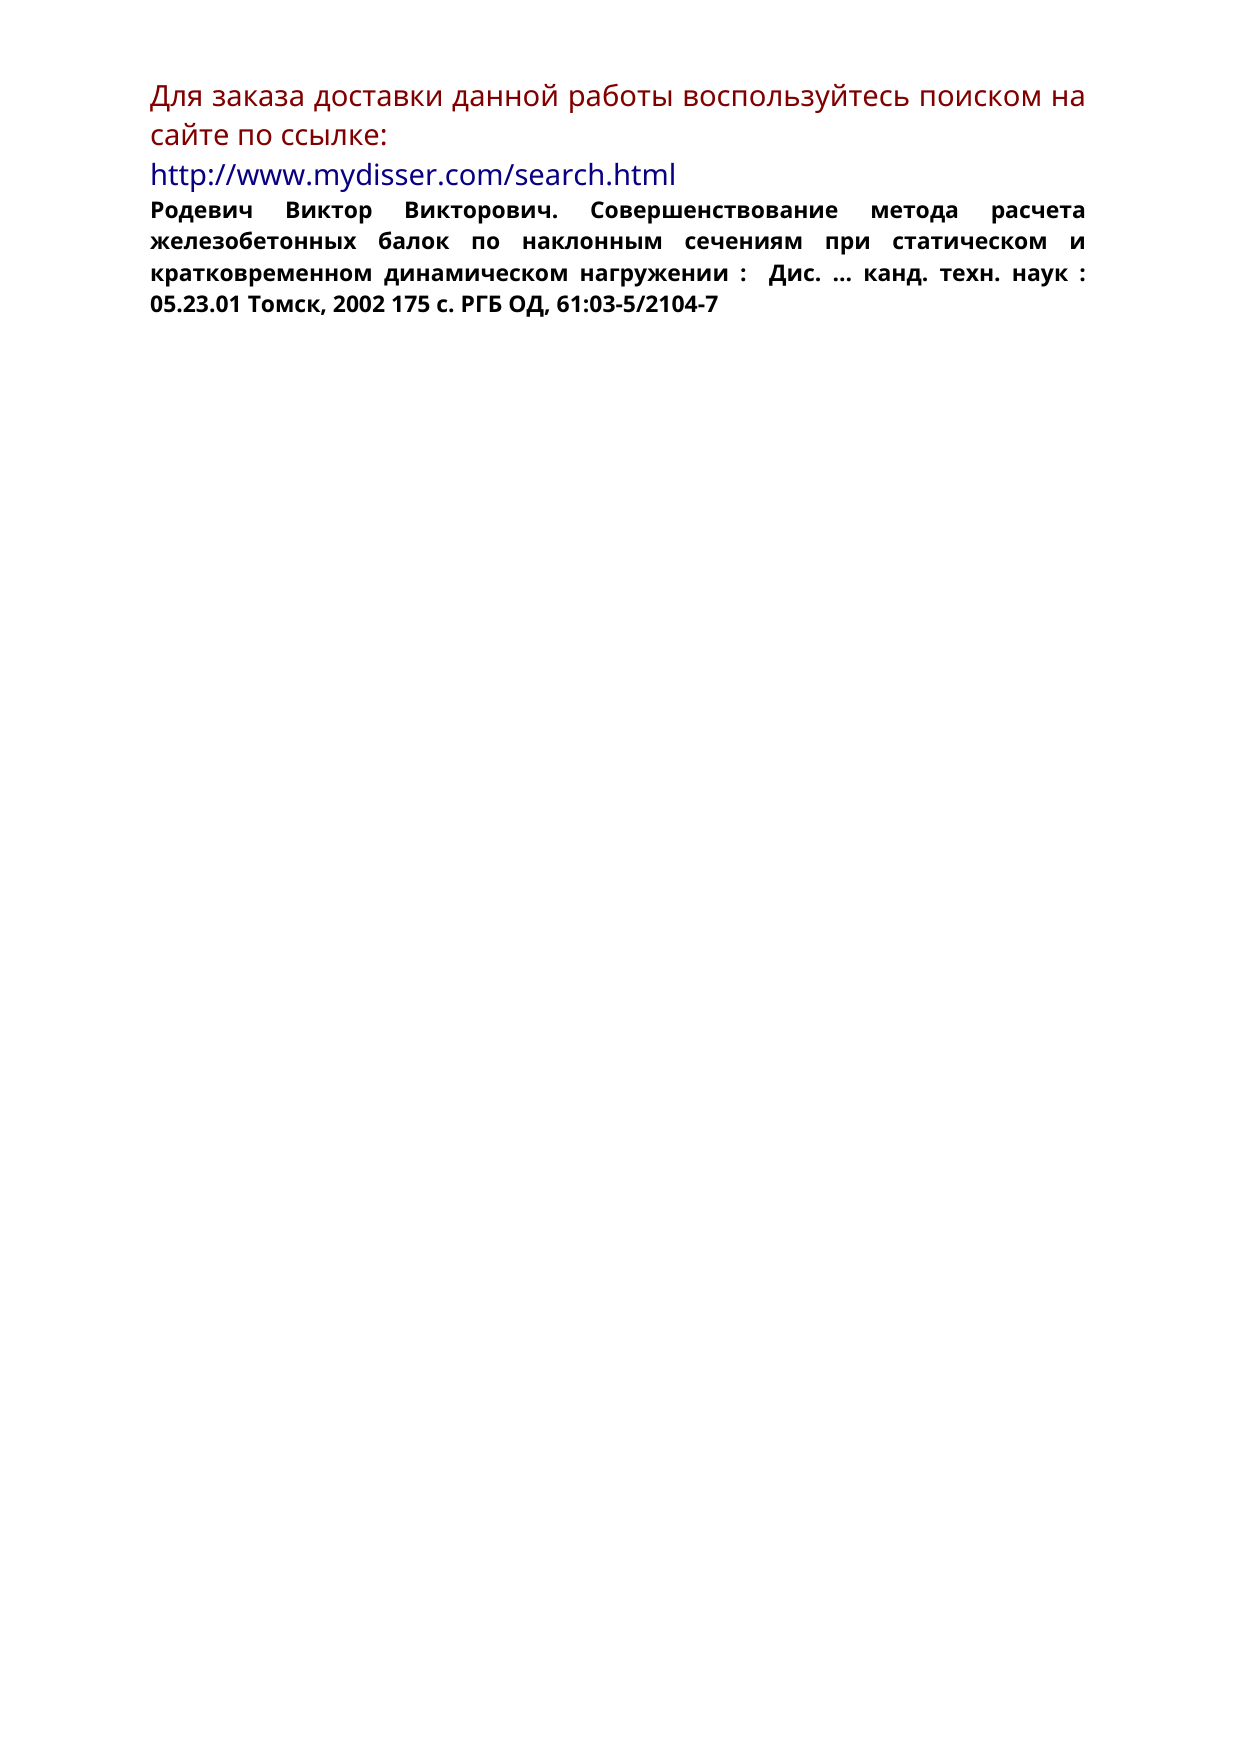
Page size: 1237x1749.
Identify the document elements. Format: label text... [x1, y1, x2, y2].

text Родевич Виктор Викторович. Совершенствование метода расчета железобетонных балок по наклонным сечениям при статическом и кратковременном динамическом нагружении : Дис. ... канд. техн. наук : 05.23.01 Томск, 2002 175 с. РГБ ОД, 61:03-5/2104-7 [150, 194, 1086, 319]
